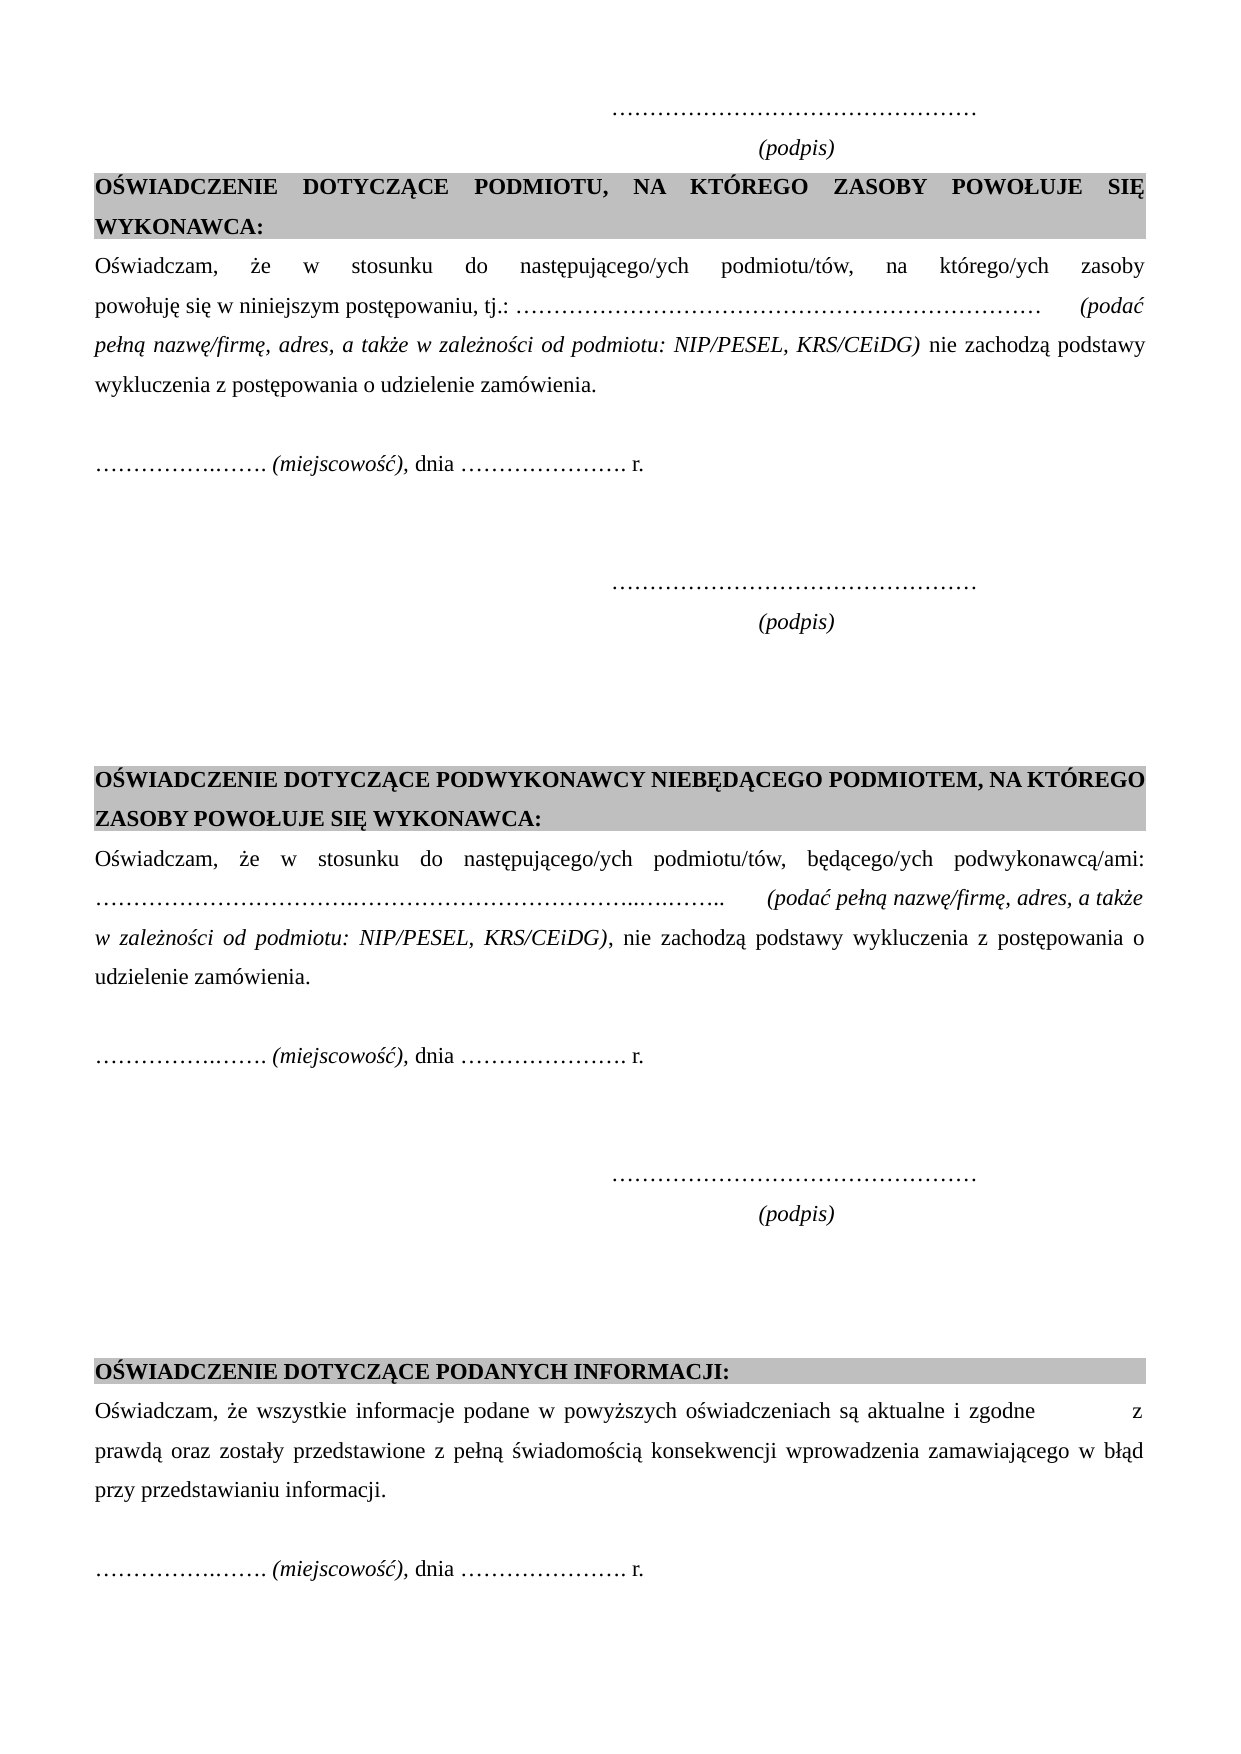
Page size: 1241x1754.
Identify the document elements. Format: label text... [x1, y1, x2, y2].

text ………………………………………… [94, 94, 1146, 121]
text …………….……. (miejscowość), dnia …………………. r. [94, 1555, 1146, 1582]
text …………….……. (miejscowość), dnia …………………. r. [94, 1042, 1146, 1068]
text Oświadczam, że w stosunku do następującego/ych podmiotu/tów, na którego/ych zasoby powołuję się w niniejszym postępowaniu, tj.: …………………………………………………………… (podać pełną nazwę/firmę, adres, a także w zależności od podmiotu: NIP/PESEL, KRS/CEiDG) nie zachodzą podstawy wykluczenia z postępowania o udzielenie zamówienia. [94, 252, 1146, 397]
text OŚWIADCZENIE DOTYCZĄCE PODANYCH INFORMACJI: [94, 1358, 1146, 1384]
text …………….……. (miejscowość), dnia …………………. r. [94, 450, 1146, 476]
text ………………………………………… [94, 568, 1146, 594]
text (podpis) [684, 1200, 1146, 1226]
text Oświadczam, że wszystkie informacje podane w powyższych oświadczeniach są aktualne i zgodne z prawdą oraz zostały przedstawione z pełną świadomością konsekwencji wprowadzenia zamawiającego w błąd przy przedstawianiu informacji. [94, 1397, 1146, 1503]
text Oświadczam, że w stosunku do następującego/ych podmiotu/tów, będącego/ych podwykonawcą/ami: …………………………….………………………………..….…….. (podać pełną nazwę/firmę, adres, a także w zależności od podmiotu: NIP/PESEL, KRS/CEiDG), nie zachodzą podstawy wykluczenia z postępowania o udzielenie zamówienia. [94, 844, 1146, 989]
text OŚWIADCZENIE DOTYCZĄCE PODWYKONAWCY NIEBĘDĄCEGO PODMIOTEM, NA KTÓREGO ZASOBY POWOŁUJE SIĘ WYKONAWCA: [94, 766, 1146, 831]
text ………………………………………… [94, 1160, 1146, 1187]
text (podpis) [684, 134, 1146, 160]
text OŚWIADCZENIE DOTYCZĄCE PODMIOTU, NA KTÓREGO ZASOBY POWOŁUJE SIĘ WYKONAWCA: [94, 173, 1146, 239]
text (podpis) [684, 608, 1146, 634]
